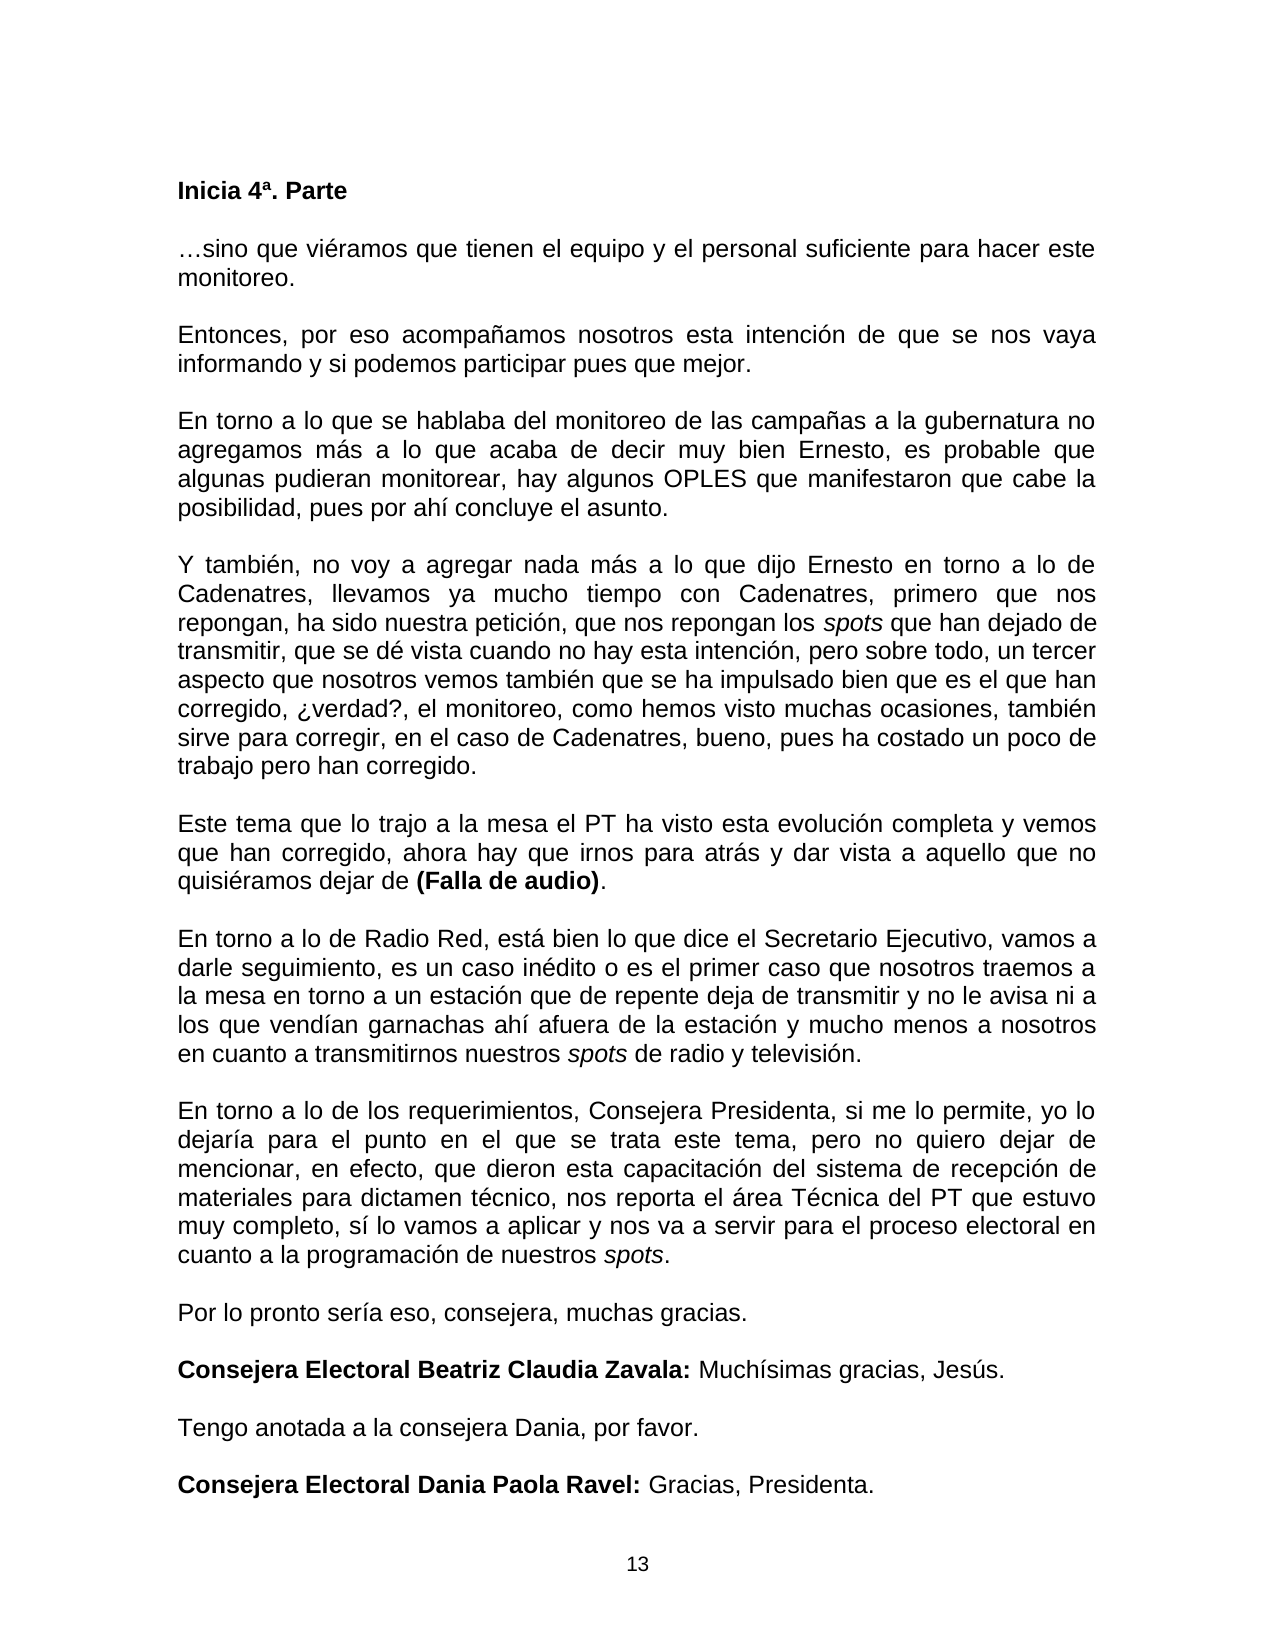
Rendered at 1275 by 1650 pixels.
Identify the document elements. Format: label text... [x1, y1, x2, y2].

text Consejera Electoral Beatriz Claudia Zavala: Muchísimas gracias, Jesús. [177, 1355, 1098, 1384]
text Este tema que lo trajo a la mesa el PT ha visto esta evolución completa y vemos que han corregido, ahora hay que irnos para atrás y dar vista a aquello que no quisiéramos dejar de (Falla de audio). [177, 809, 1098, 895]
text Entonces, por eso acompañamos nosotros esta intención de que se nos vaya informando y si podemos participar pues que mejor. [177, 320, 1098, 378]
text Consejera Electoral Dania Paola Ravel: Gracias, Presidenta. [177, 1470, 1098, 1499]
text Por lo pronto sería eso, consejera, muchas gracias. [177, 1298, 1098, 1326]
text En torno a lo de los requerimientos, Consejera Presidenta, si me lo permite, yo lo dejaría para el punto en el que se trata este tema, pero no quiero dejar de mencionar, en efecto, que dieron esta capacitación del sistema de recepción de materiales para dictamen técnico, nos reporta el área Técnica del PT que estuvo muy completo, sí lo vamos a aplicar y nos va a servir para el proceso electoral en cuanto a la programación de nuestros spots. [177, 1096, 1098, 1269]
text Y también, no voy a agregar nada más a lo que dijo Ernesto en torno a lo de Cadenatres, llevamos ya mucho tiempo con Cadenatres, primero que nos repongan, ha sido nuestra petición, que nos repongan los spots que han dejado de transmitir, que se dé vista cuando no hay esta intención, pero sobre todo, un tercer aspecto que nosotros vemos también que se ha impulsado bien que es el que han corregido, ¿verdad?, el monitoreo, como hemos visto muchas ocasiones, también sirve para corregir, en el caso de Cadenatres, bueno, pues ha costado un poco de trabajo pero han corregido. [177, 550, 1098, 780]
text Tengo anotada a la consejera Dania, por favor. [177, 1413, 1098, 1441]
text En torno a lo que se hablaba del monitoreo de las campañas a la gubernatura no agregamos más a lo que acaba de decir muy bien Ernesto, es probable que algunas pudieran monitorear, hay algunos OPLES que manifestaron que cabe la posibilidad, pues por ahí concluye el asunto. [177, 406, 1098, 521]
text Inicia 4ª. Parte [177, 176, 1098, 205]
text …sino que viéramos que tienen el equipo y el personal suficiente para hacer este monitoreo. [177, 234, 1098, 291]
text En torno a lo de Radio Red, está bien lo que dice el Secretario Ejecutivo, vamos a darle seguimiento, es un caso inédito o es el primer caso que nosotros traemos a la mesa en torno a un estación que de repente deja de transmitir y no le avisa ni a los que vendían garnachas ahí afuera de la estación y mucho menos a nosotros en cuanto a transmitirnos nuestros spots de radio y televisión. [177, 924, 1098, 1068]
